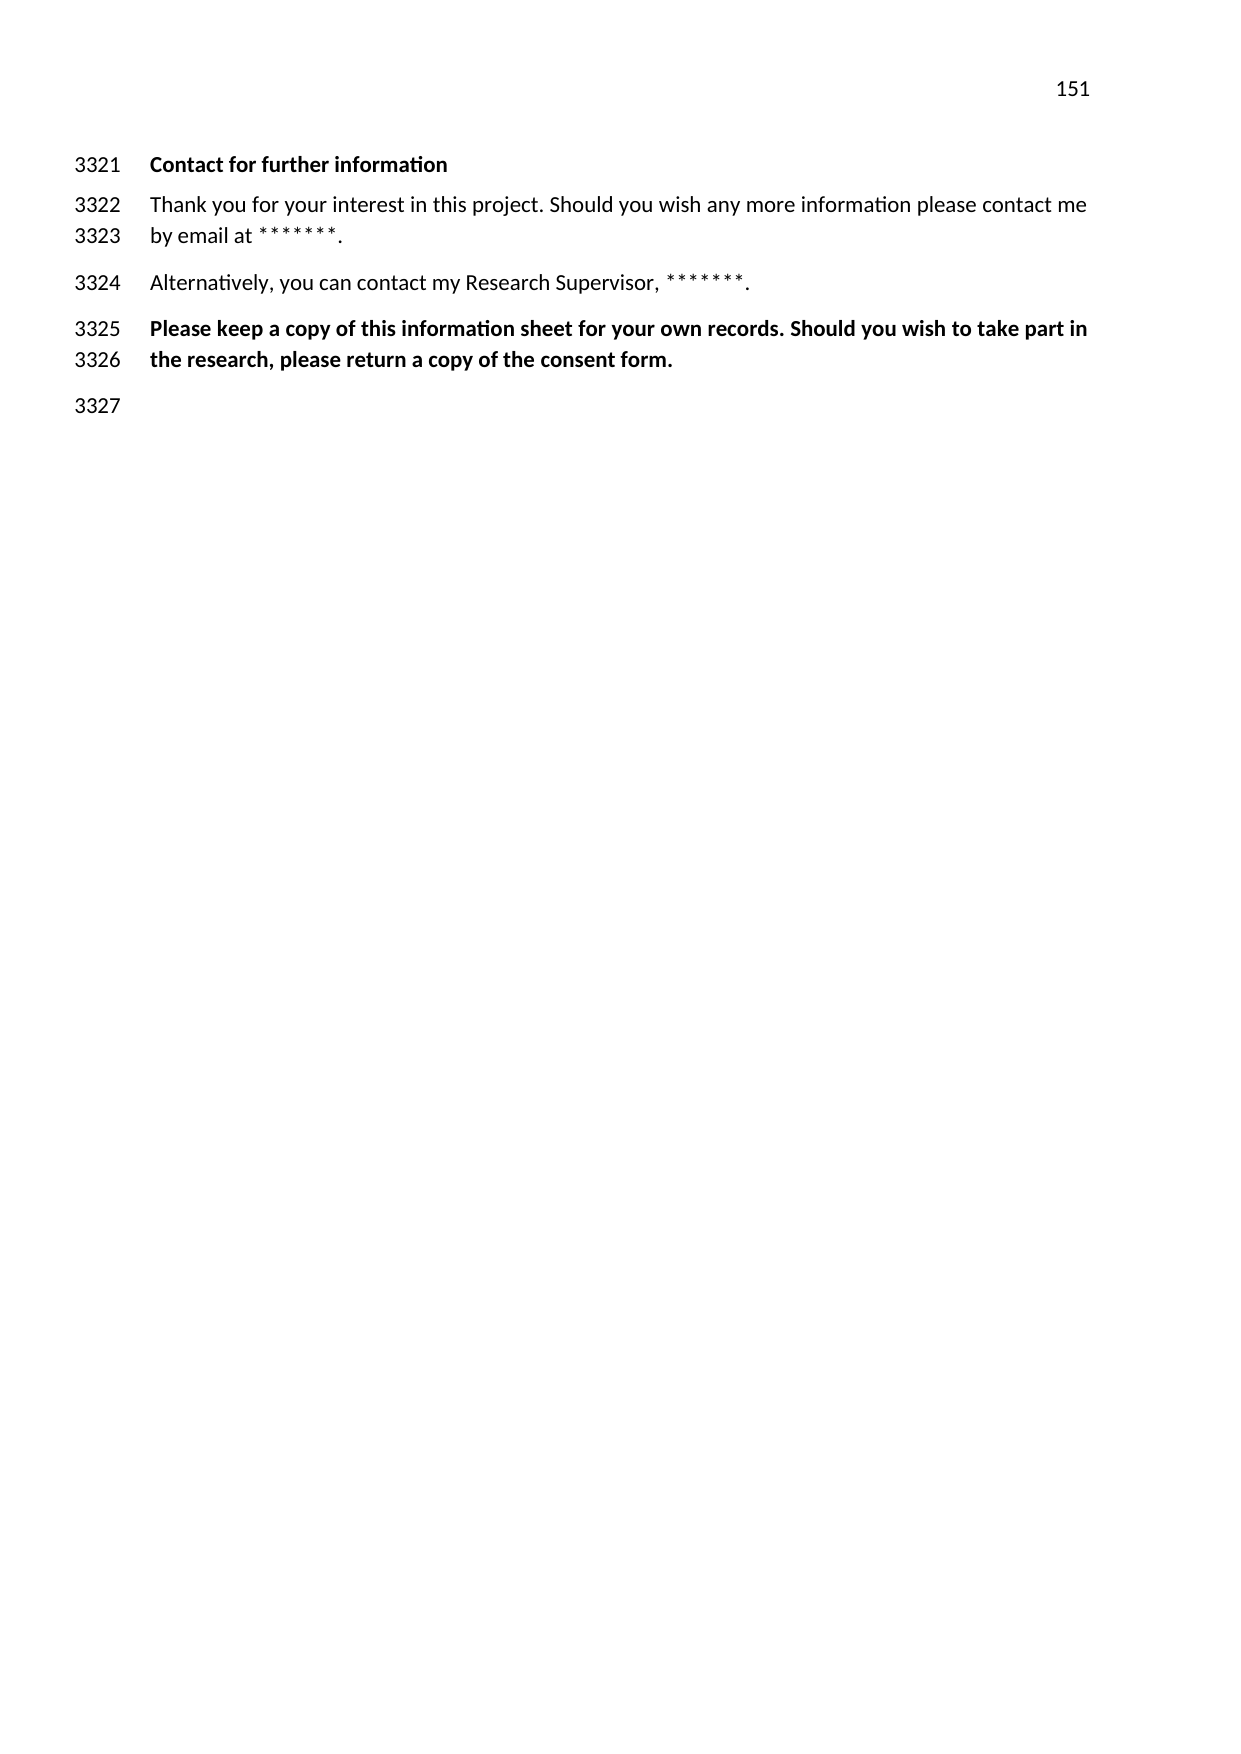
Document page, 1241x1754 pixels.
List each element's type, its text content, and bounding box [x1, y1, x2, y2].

text Thank you for your interest in this project. Should you wish any more information please contact me by email at *******. [150, 191, 1090, 249]
text Alternatively, you can contact my Research Supervisor, *******. [150, 268, 1090, 296]
text Contact for further information [150, 150, 1090, 178]
text Please keep a copy of this information sheet for your own records. Should you wish to take part in the research, please return a copy of the consent form. [150, 314, 1090, 373]
